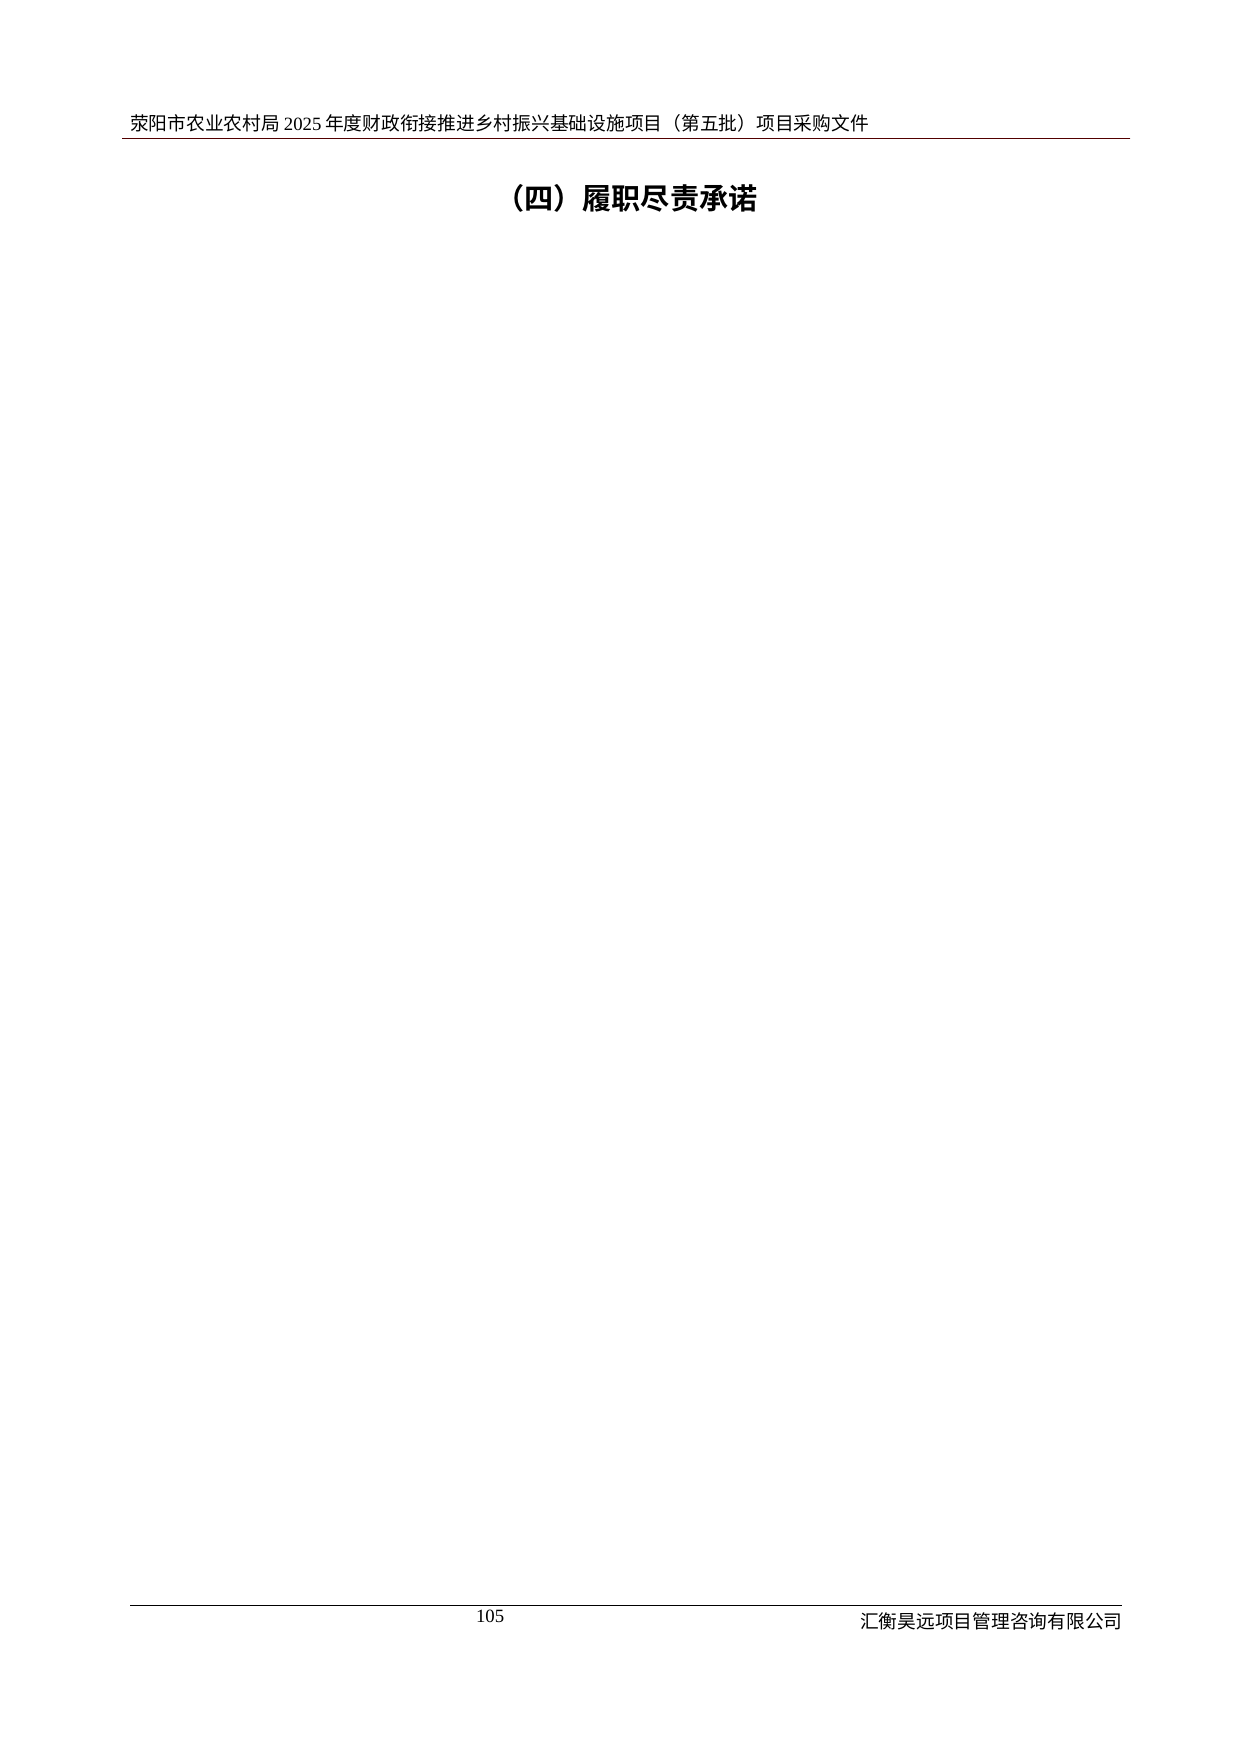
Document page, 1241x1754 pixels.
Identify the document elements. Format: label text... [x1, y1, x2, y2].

subtitle （四）履职尽责承诺 [130, 164, 1122, 229]
